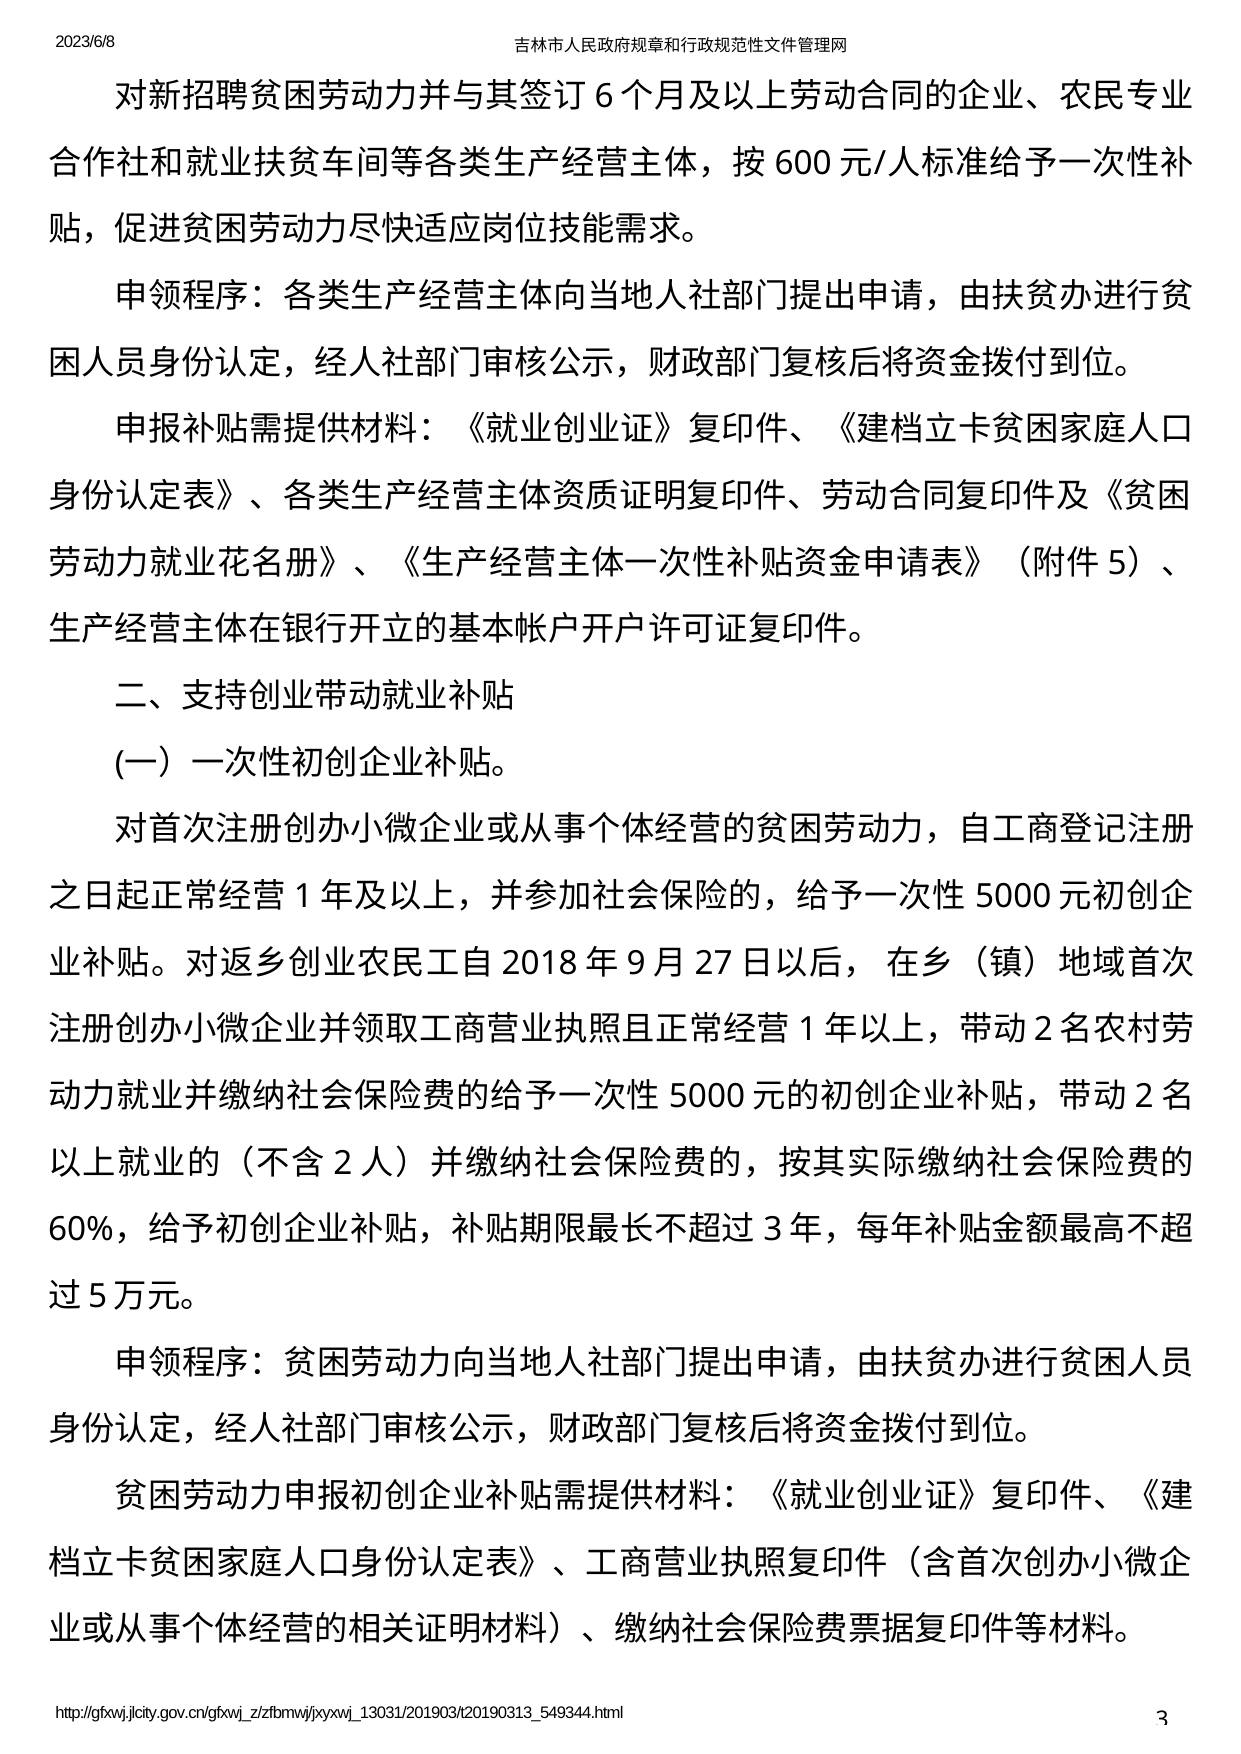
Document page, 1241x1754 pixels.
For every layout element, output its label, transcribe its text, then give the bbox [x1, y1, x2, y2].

text 申领程序：各类生产经营主体向当地人社部门提出申请，由扶贫办进行贫困人员身份认定，经人社部门审核公示，财政部门复核后将资金拨付到位。 [48, 254, 1194, 387]
text 申报补贴需提供材料：《就业创业证》复印件、《建档立卡贫困家庭人口身份认定表》、各类生产经营主体资质证明复印件、劳动合同复印件及《贫困劳动力就业花名册》、《生产经营主体一次性补贴资金申请表》（附件5）、生产经营主体在银行开立的基本帐户开户许可证复印件。 [48, 387, 1194, 654]
text 对首次注册创办小微企业或从事个体经营的贫困劳动力，自工商登记注册之日起正常经营1年及以上，并参加社会保险的，给予一次性5000元初创企业补贴。对返乡创业农民工自2018年9月27日以后， 在乡（镇）地域首次注册创办小微企业并领取工商营业执照且正常经营1年以上，带动2名农村劳动力就业并缴纳社会保险费的给予一次性5000元的初创企业补贴，带动2名以上就业的（不含2人）并缴纳社会保险费的，按其实际缴纳社会保险费的60%，给予初创企业补贴，补贴期限最长不超过3年，每年补贴金额最高不超过5万元。 [48, 787, 1194, 1321]
text (一）一次性初创企业补贴。 [48, 721, 1194, 787]
text 对新招聘贫困劳动力并与其签订6个月及以上劳动合同的企业、农民专业合作社和就业扶贫车间等各类生产经营主体，按600元/人标准给予一次性补贴，促进贫困劳动力尽快适应岗位技能需求。 [48, 54, 1194, 254]
text 二、支持创业带动就业补贴 [48, 654, 1194, 721]
text 贫困劳动力申报初创企业补贴需提供材料：《就业创业证》复印件、《建档立卡贫困家庭人口身份认定表》、工商营业执照复印件（含首次创办小微企业或从事个体经营的相关证明材料）、缴纳社会保险费票据复印件等材料。 [48, 1454, 1194, 1654]
text 申领程序：贫困劳动力向当地人社部门提出申请，由扶贫办进行贫困人员身份认定，经人社部门审核公示，财政部门复核后将资金拨付到位。 [48, 1321, 1194, 1454]
